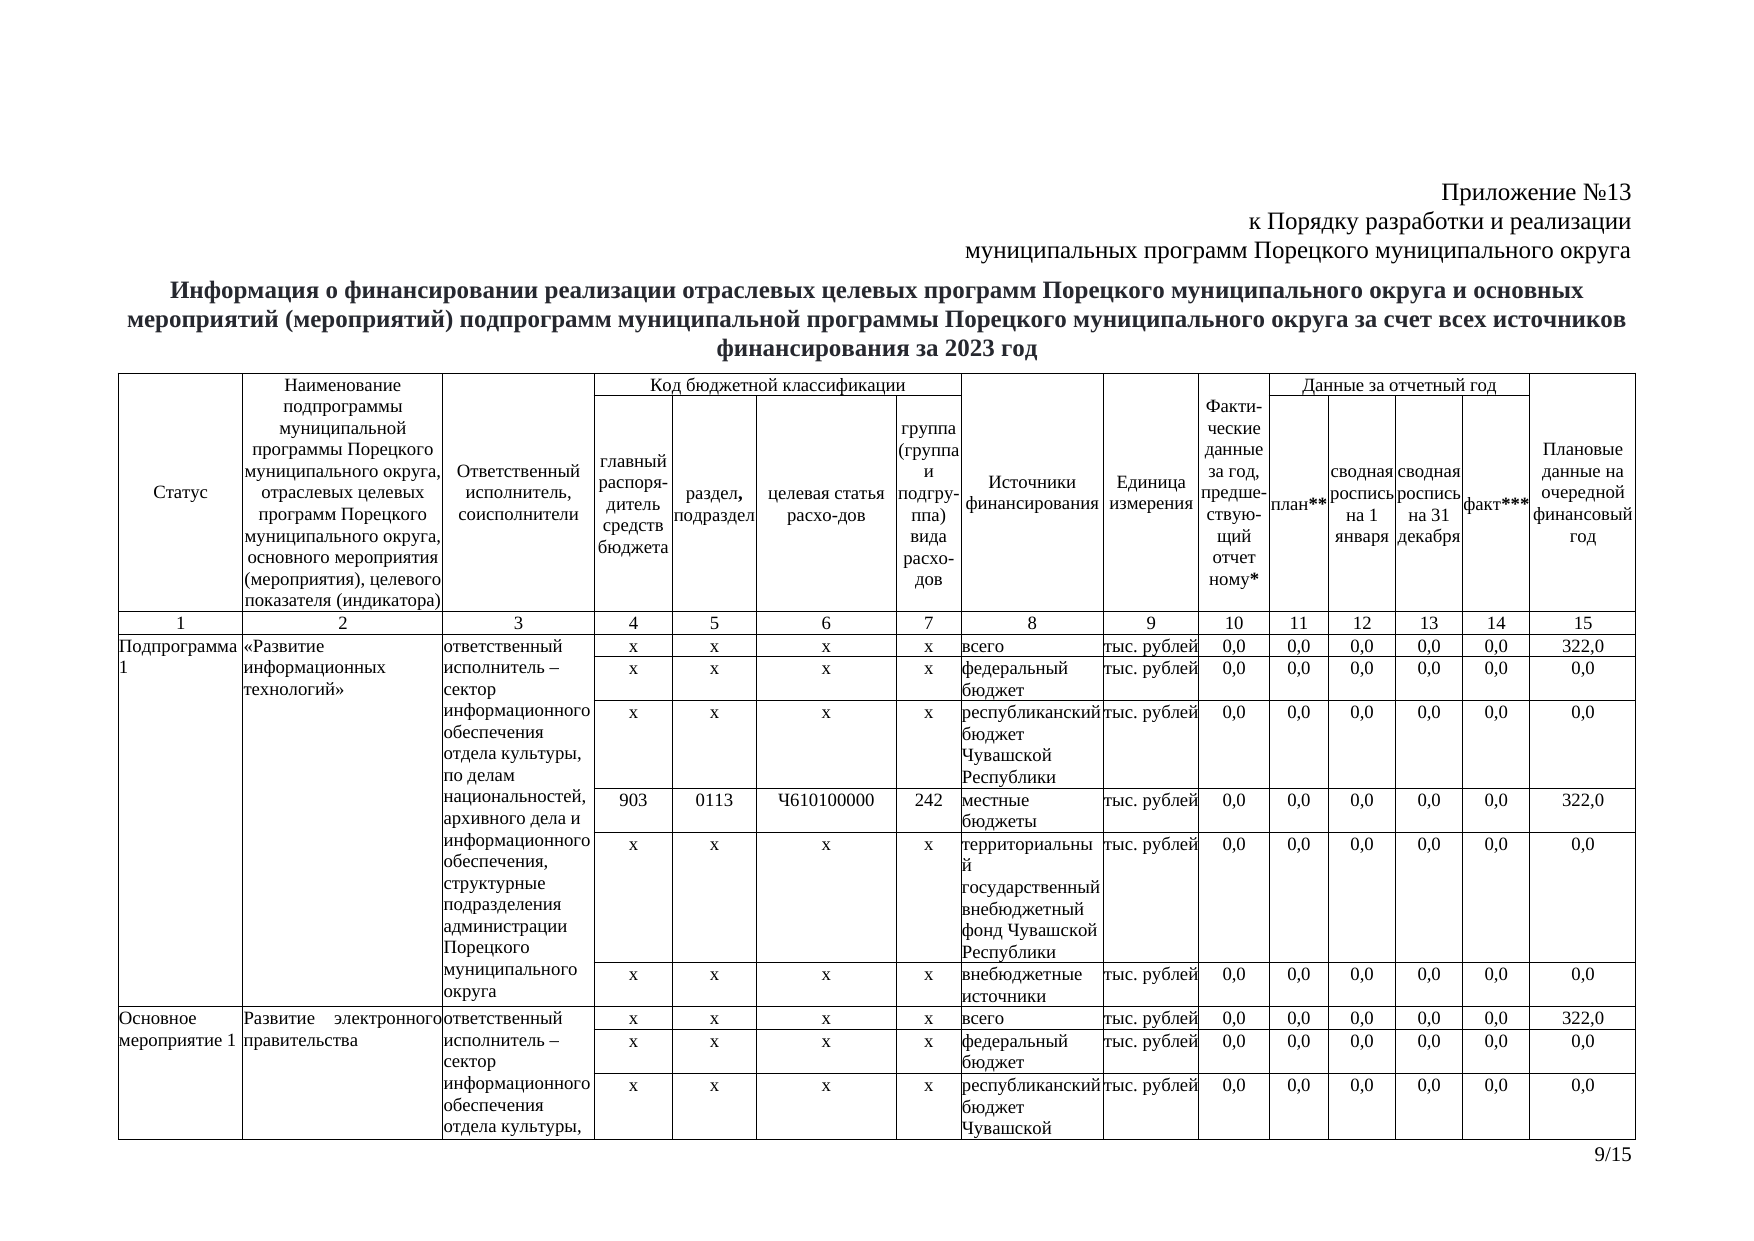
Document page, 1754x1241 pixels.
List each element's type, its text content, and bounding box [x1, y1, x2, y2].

table_cell х [897, 657, 961, 700]
table_cell главный распоря-дитель средств бюджета [595, 396, 672, 611]
table_header Ответственный исполнитель, соисполнители [443, 374, 594, 611]
table_cell 0,0 [1270, 1007, 1328, 1029]
table_cell 0,0 [1329, 963, 1395, 1006]
table_cell Ч610100000 [757, 789, 896, 832]
table_cell тыс. рублей [1104, 1074, 1198, 1139]
table_cell x [673, 1007, 756, 1029]
table_cell 15 [1530, 612, 1635, 633]
table_cell х [595, 635, 672, 656]
table_cell факт*** [1463, 396, 1529, 611]
table_cell 0,0 [1270, 833, 1328, 962]
table_cell х [595, 657, 672, 700]
table_cell x [897, 833, 961, 962]
table_cell 0,0 [1463, 789, 1529, 832]
table_cell 242 [897, 789, 961, 832]
table_cell x [595, 833, 672, 962]
table_cell 10 [1199, 612, 1269, 633]
table_cell 0,0 [1270, 1030, 1328, 1073]
table_cell x [673, 635, 756, 656]
table_cell тыс. рублей [1104, 701, 1198, 787]
table_cell 0,0 [1396, 963, 1462, 1006]
table_cell 0,0 [1396, 1074, 1462, 1139]
table_cell 0,0 [1463, 657, 1529, 700]
table_cell x [673, 833, 756, 962]
table_header Факти-ческие данные за год, предше-ствую-щий отчет ному* [1199, 374, 1269, 611]
table_cell 0,0 [1270, 635, 1328, 656]
table_cell 0,0 [1199, 657, 1269, 700]
table_cell x [897, 1007, 961, 1029]
table_cell x [595, 1074, 672, 1139]
table_cell 6 [757, 612, 896, 633]
table_cell x [897, 1074, 961, 1139]
table_cell 0,0 [1199, 963, 1269, 1006]
table_cell 5 [673, 612, 756, 633]
table_cell сводная роспись на 1 января [1329, 396, 1395, 611]
table_header Единица измерения [1104, 374, 1198, 611]
table_cell 0,0 [1329, 1007, 1395, 1029]
table_cell раздел, подраздел [673, 396, 756, 611]
table_cell х [673, 657, 756, 700]
table_cell х [673, 701, 756, 787]
table_cell 0,0 [1270, 963, 1328, 1006]
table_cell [962, 1074, 1103, 1139]
table_cell 0,0 [1329, 635, 1395, 656]
table_cell Развитие электронного правительства [243, 1007, 442, 1139]
table_cell x [757, 963, 896, 1006]
table_cell 0,0 [1530, 833, 1635, 962]
table_cell 0,0 [1329, 701, 1395, 787]
table_cell 0,0 [1463, 833, 1529, 962]
table_cell тыс. рублей [1104, 963, 1198, 1006]
table_cell внебюджетные источники [962, 963, 1103, 1006]
table_cell x [757, 833, 896, 962]
table_cell Основное мероприятие 1 [119, 1007, 242, 1139]
table_cell местные бюджеты [962, 789, 1103, 832]
text Приложение №13 [160, 177, 1631, 206]
table_cell 0,0 [1199, 1074, 1269, 1139]
table_cell 0,0 [1199, 701, 1269, 787]
table_cell республиканский бюджет Чувашской Республики [962, 701, 1103, 787]
table_cell федеральный бюджет [962, 1030, 1103, 1073]
table_cell 0,0 [1396, 701, 1462, 787]
table_cell 0,0 [1199, 1030, 1269, 1073]
table_cell Подпрограмма 1 [119, 635, 242, 1006]
table_cell тыс. рублей [1104, 833, 1198, 962]
table_cell 13 [1396, 612, 1462, 633]
table_header Статус [119, 374, 242, 611]
table_cell x [757, 1030, 896, 1073]
table_cell 0,0 [1270, 1074, 1328, 1139]
table_header Данные за отчетный год [1270, 374, 1529, 395]
table_cell 0,0 [1329, 1074, 1395, 1139]
table_cell 0,0 [1530, 657, 1635, 700]
table_cell 0,0 [1530, 701, 1635, 787]
table_cell 11 [1270, 612, 1328, 633]
table_cell x [673, 1030, 756, 1073]
table_cell 1 [119, 612, 242, 633]
table_cell ответственный исполнитель – сектор информационного обеспечения отдела культуры, по делам национальностей, архивного дела и информационного обеспечения, структурные подразделения администрации Порецкого муниципального округа [443, 635, 594, 1006]
table_cell 0,0 [1530, 1030, 1635, 1073]
table_cell 0,0 [1199, 833, 1269, 962]
table_cell 0,0 [1199, 1007, 1269, 1029]
table_cell х [897, 701, 961, 787]
table_cell 0,0 [1270, 657, 1328, 700]
table_cell целевая статья расхо-дов [757, 396, 896, 611]
table_cell 8 [962, 612, 1103, 633]
table_cell х [757, 701, 896, 787]
table_cell тыс. рублей [1104, 1030, 1198, 1073]
table_cell х [757, 657, 896, 700]
table_cell x [897, 963, 961, 1006]
table_cell x [673, 1074, 756, 1139]
table_cell 322,0 [1530, 635, 1635, 656]
table_cell тыс. рублей [1104, 657, 1198, 700]
table_cell 0,0 [1396, 657, 1462, 700]
table_cell х [757, 635, 896, 656]
table_cell 3 [443, 612, 594, 633]
table_cell 0,0 [1463, 963, 1529, 1006]
table_cell 322,0 [1530, 789, 1635, 832]
table_cell 0,0 [1329, 833, 1395, 962]
table_header Код бюджетной классификации [595, 374, 961, 395]
table_cell x [897, 635, 961, 656]
table_cell 0,0 [1329, 789, 1395, 832]
text к Порядку разработки и реализации муниципальных программ Порецкого муниципального округа [160, 206, 1631, 264]
table_cell x [897, 1030, 961, 1073]
table_cell 0,0 [1270, 789, 1328, 832]
table_cell x [757, 1007, 896, 1029]
table_cell всего [962, 1007, 1103, 1029]
table_cell 14 [1463, 612, 1529, 633]
table_cell 0,0 [1463, 635, 1529, 656]
table_cell 322,0 [1530, 1007, 1635, 1029]
table_cell «Развитие информационных технологий» [243, 635, 442, 1006]
table_cell ответственный исполнитель – сектор информационного обеспечения отдела культуры, по делам национальностей, архивного дела и информационного обеспечения, структурные подразделения администрации Порецкого муниципального округа [443, 1007, 594, 1139]
table_cell всего [962, 635, 1103, 656]
table_cell 0113 [673, 789, 756, 832]
table_cell 7 [897, 612, 961, 633]
table_cell 0,0 [1396, 1030, 1462, 1073]
table_cell 0,0 [1329, 1030, 1395, 1073]
table_cell 0,0 [1463, 1007, 1529, 1029]
table_cell 0,0 [1396, 833, 1462, 962]
table_cell 0,0 [1463, 1030, 1529, 1073]
table_header Плановые данные на очередной финансовый год [1530, 374, 1635, 611]
table_cell x [673, 963, 756, 1006]
subtitle Информация о финансировании реализации отраслевых целевых программ Порецкого муниципального округа и основных мероприятий (мероприятий) подпрограмм муниципальной программы Порецкого муниципального округа за счет всех источников финансирования за 2023 год [118, 275, 1636, 361]
table_cell 0,0 [1396, 1007, 1462, 1029]
table_cell 9 [1104, 612, 1198, 633]
table_cell тыс. рублей [1104, 1007, 1198, 1029]
table_cell 0,0 [1199, 635, 1269, 656]
table_cell 4 [595, 612, 672, 633]
table_cell территориальный государственный внебюджетный фонд Чувашской Республики [962, 833, 1103, 962]
table_cell 2 [243, 612, 442, 633]
table_cell 0,0 [1199, 789, 1269, 832]
table_cell 0,0 [1530, 1074, 1635, 1139]
table_cell 0,0 [1463, 1074, 1529, 1139]
table_header Наименование подпрограммы муниципальной программы Порецкого муниципального округа, отраслевых целевых программ Порецкого муниципального округа, основного мероприятия (мероприятия), целевого показателя (индикатора) [243, 374, 442, 611]
table_cell 0,0 [1530, 963, 1635, 1006]
table_cell 0,0 [1329, 657, 1395, 700]
table_cell х [595, 701, 672, 787]
table_header Источники финансирования [962, 374, 1103, 611]
table_cell сводная роспись на 31 декабря [1396, 396, 1462, 611]
table_cell 0,0 [1463, 701, 1529, 787]
table_cell тыс. рублей [1104, 789, 1198, 832]
table_cell 0,0 [1396, 789, 1462, 832]
table_cell 903 [595, 789, 672, 832]
table_cell федеральный бюджет [962, 657, 1103, 700]
table_cell 0,0 [1396, 635, 1462, 656]
table_cell x [595, 963, 672, 1006]
table_cell x [595, 1030, 672, 1073]
table_cell группа (группа и подгру-ппа) вида расхо-дов [897, 396, 961, 611]
table_cell x [595, 1007, 672, 1029]
table_cell 0,0 [1270, 701, 1328, 787]
table_cell план** [1270, 396, 1328, 611]
table_cell 12 [1329, 612, 1395, 633]
table_cell тыс. рублей [1104, 635, 1198, 656]
table_cell x [757, 1074, 896, 1139]
